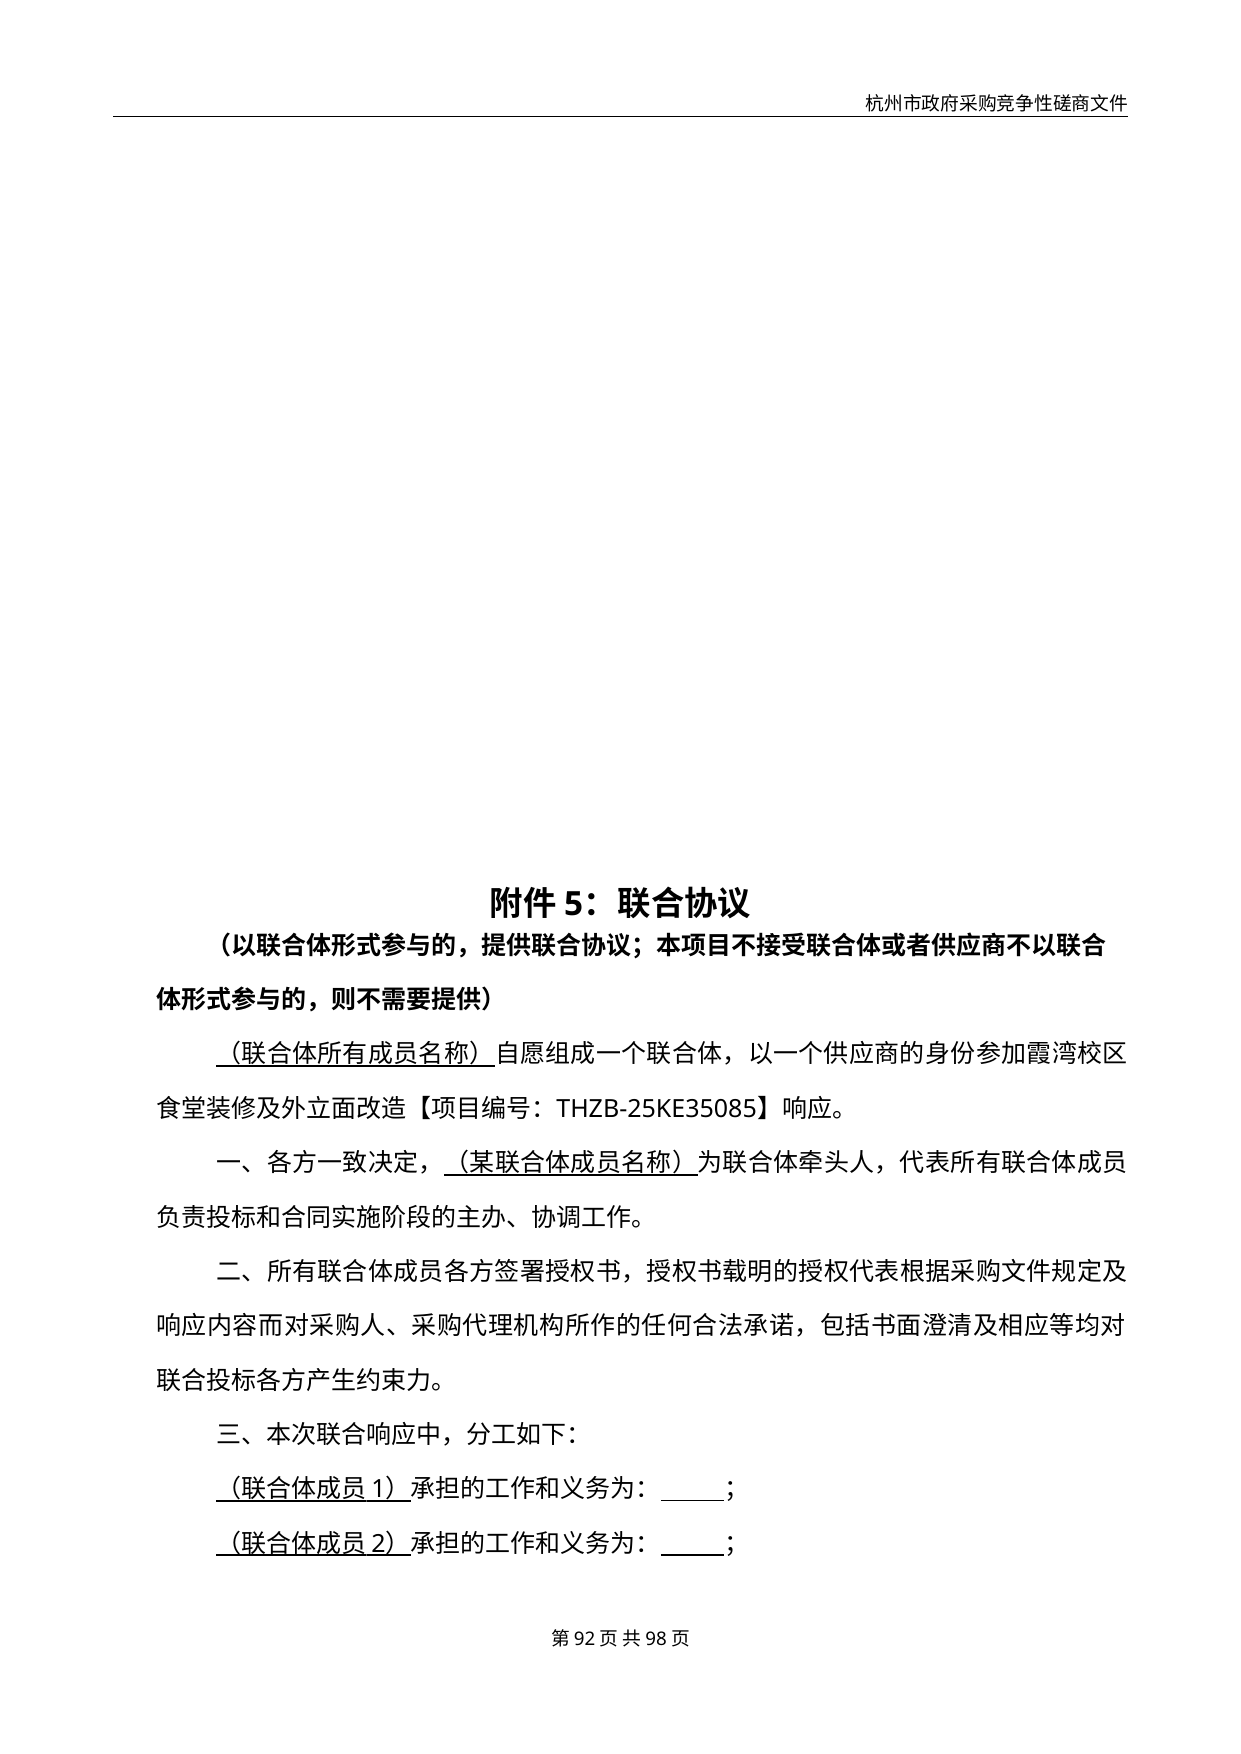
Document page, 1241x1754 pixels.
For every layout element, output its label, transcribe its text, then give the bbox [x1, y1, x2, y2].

text （联合体成员1）承担的工作和义务为： ； [156, 1469, 1128, 1505]
text 一、各方一致决定，（某联合体成员名称）为联合体牵头人，代表所有联合体成员负责投标和合同实施阶段的主办、协调工作。 [156, 1143, 1128, 1233]
text 附件5：联合协议 [112, 877, 1128, 925]
text （以联合体形式参与的，提供联合协议；本项目不接受联合体或者供应商不以联合体形式参与的，则不需要提供） [156, 925, 1128, 1016]
text （联合体所有成员名称）自愿组成一个联合体，以一个供应商的身份参加霞湾校区食堂装修及外立面改造【项目编号：THZB-25KE35085】响应。 [156, 1034, 1128, 1124]
text 二、所有联合体成员各方签署授权书，授权书载明的授权代表根据采购文件规定及响应内容而对采购人、采购代理机构所作的任何合法承诺，包括书面澄清及相应等均对联合投标各方产生约束力。 [156, 1251, 1128, 1396]
text 三、本次联合响应中，分工如下： [156, 1414, 1128, 1451]
text （联合体成员2）承担的工作和义务为： ； [156, 1523, 1128, 1559]
